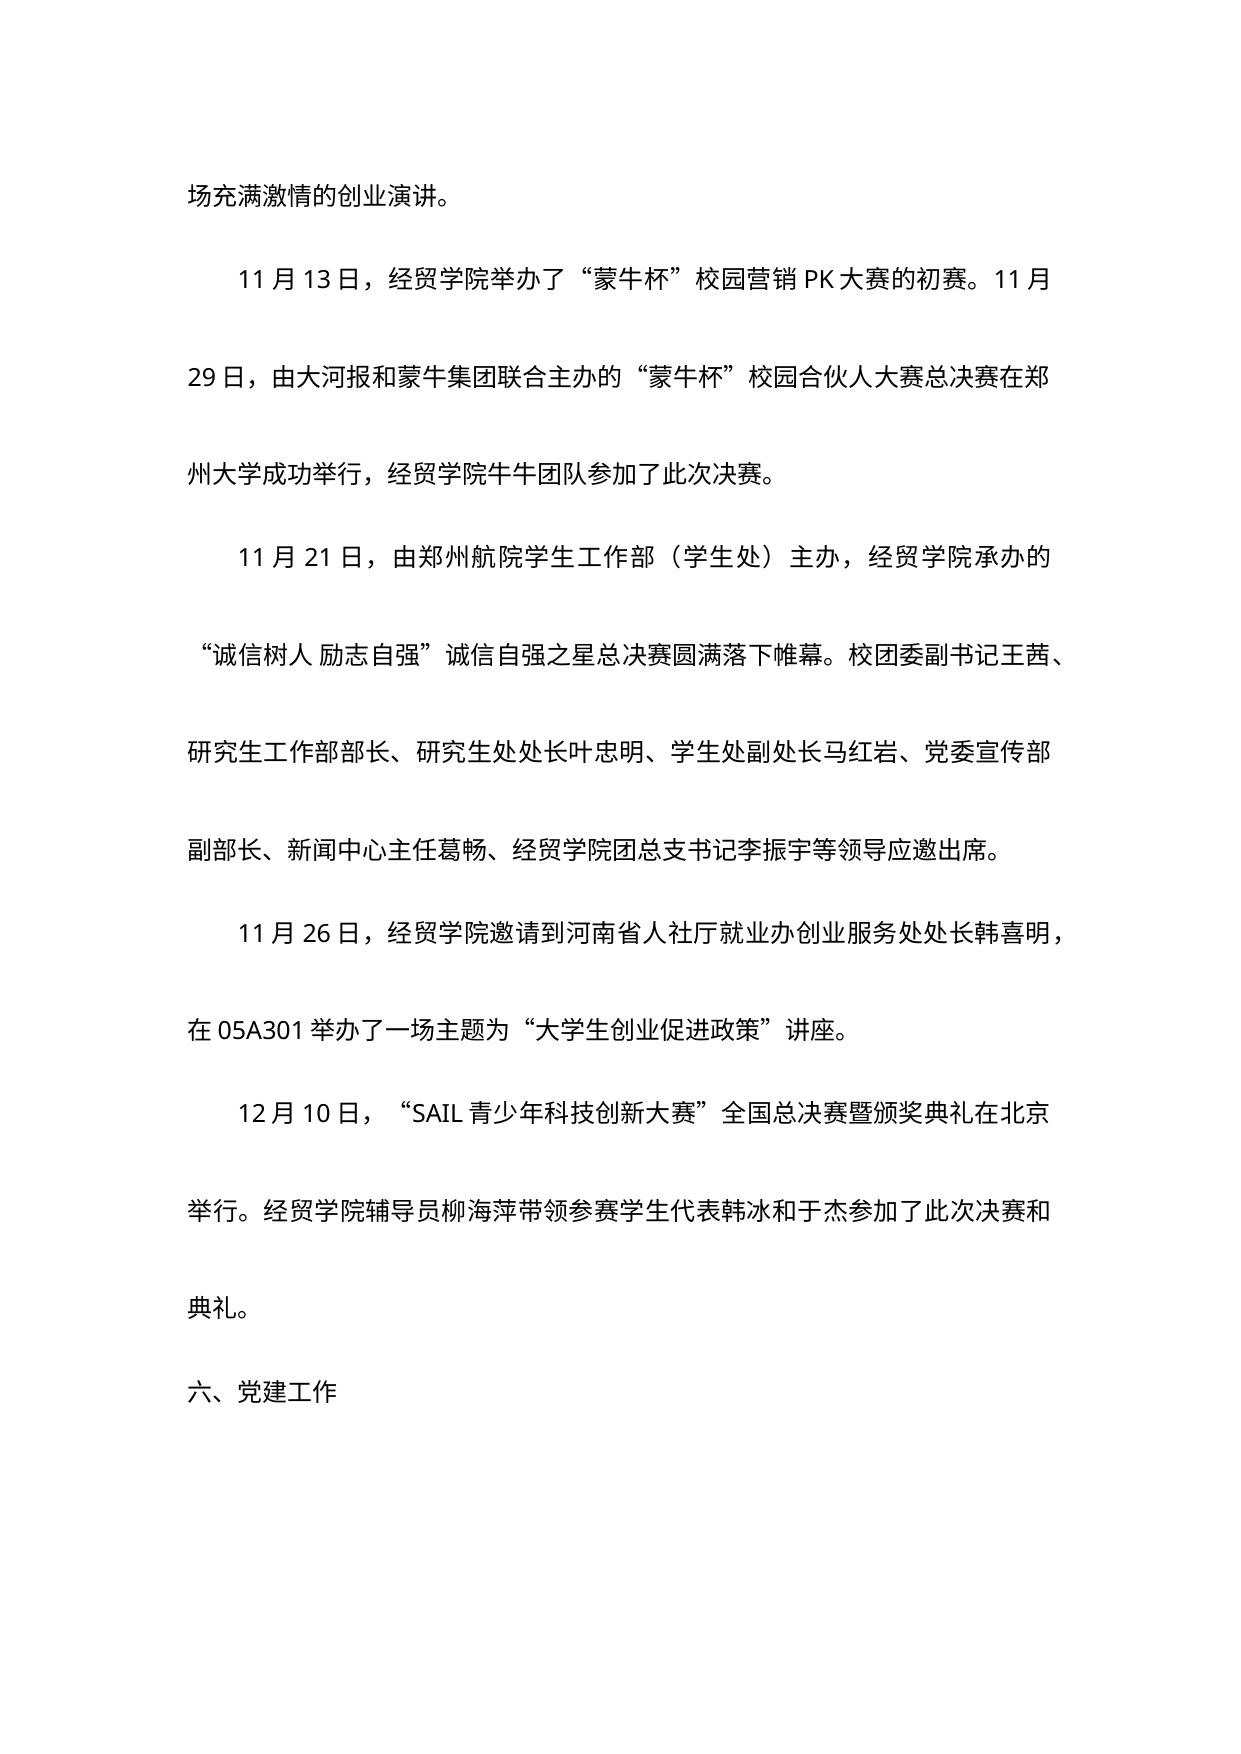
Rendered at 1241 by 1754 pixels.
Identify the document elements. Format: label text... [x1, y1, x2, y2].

text 12月10日，“SAIL青少年科技创新大赛”全国总决赛暨颁奖典礼在北京举行。经贸学院辅导员柳海萍带领参赛学生代表韩冰和于杰参加了此次决赛和典礼。 [187, 1079, 1053, 1339]
text 11月26日，经贸学院邀请到河南省人社厅就业办创业服务处处长韩喜明，在05A301举办了一场主题为“大学生创业促进政策”讲座。 [187, 899, 1053, 1061]
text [187, 162, 1053, 227]
text 11月21日，由郑州航院学生工作部（学生处）主办，经贸学院承办的“诚信树人 励志自强”诚信自强之星总决赛圆满落下帷幕。校团委副书记王茜、研究生工作部部长、研究生处处长叶忠明、学生处副处长马红岩、党委宣传部副部长、新闻中心主任葛畅、经贸学院团总支书记李振宇等领导应邀出席。 [187, 523, 1053, 881]
text 六、党建工作 [187, 1358, 1053, 1423]
text 11月13日，经贸学院举办了“蒙牛杯”校园营销PK大赛的初赛。11月29日，由大河报和蒙牛集团联合主办的“蒙牛杯”校园合伙人大赛总决赛在郑州大学成功举行，经贸学院牛牛团队参加了此次决赛。 [187, 245, 1053, 505]
